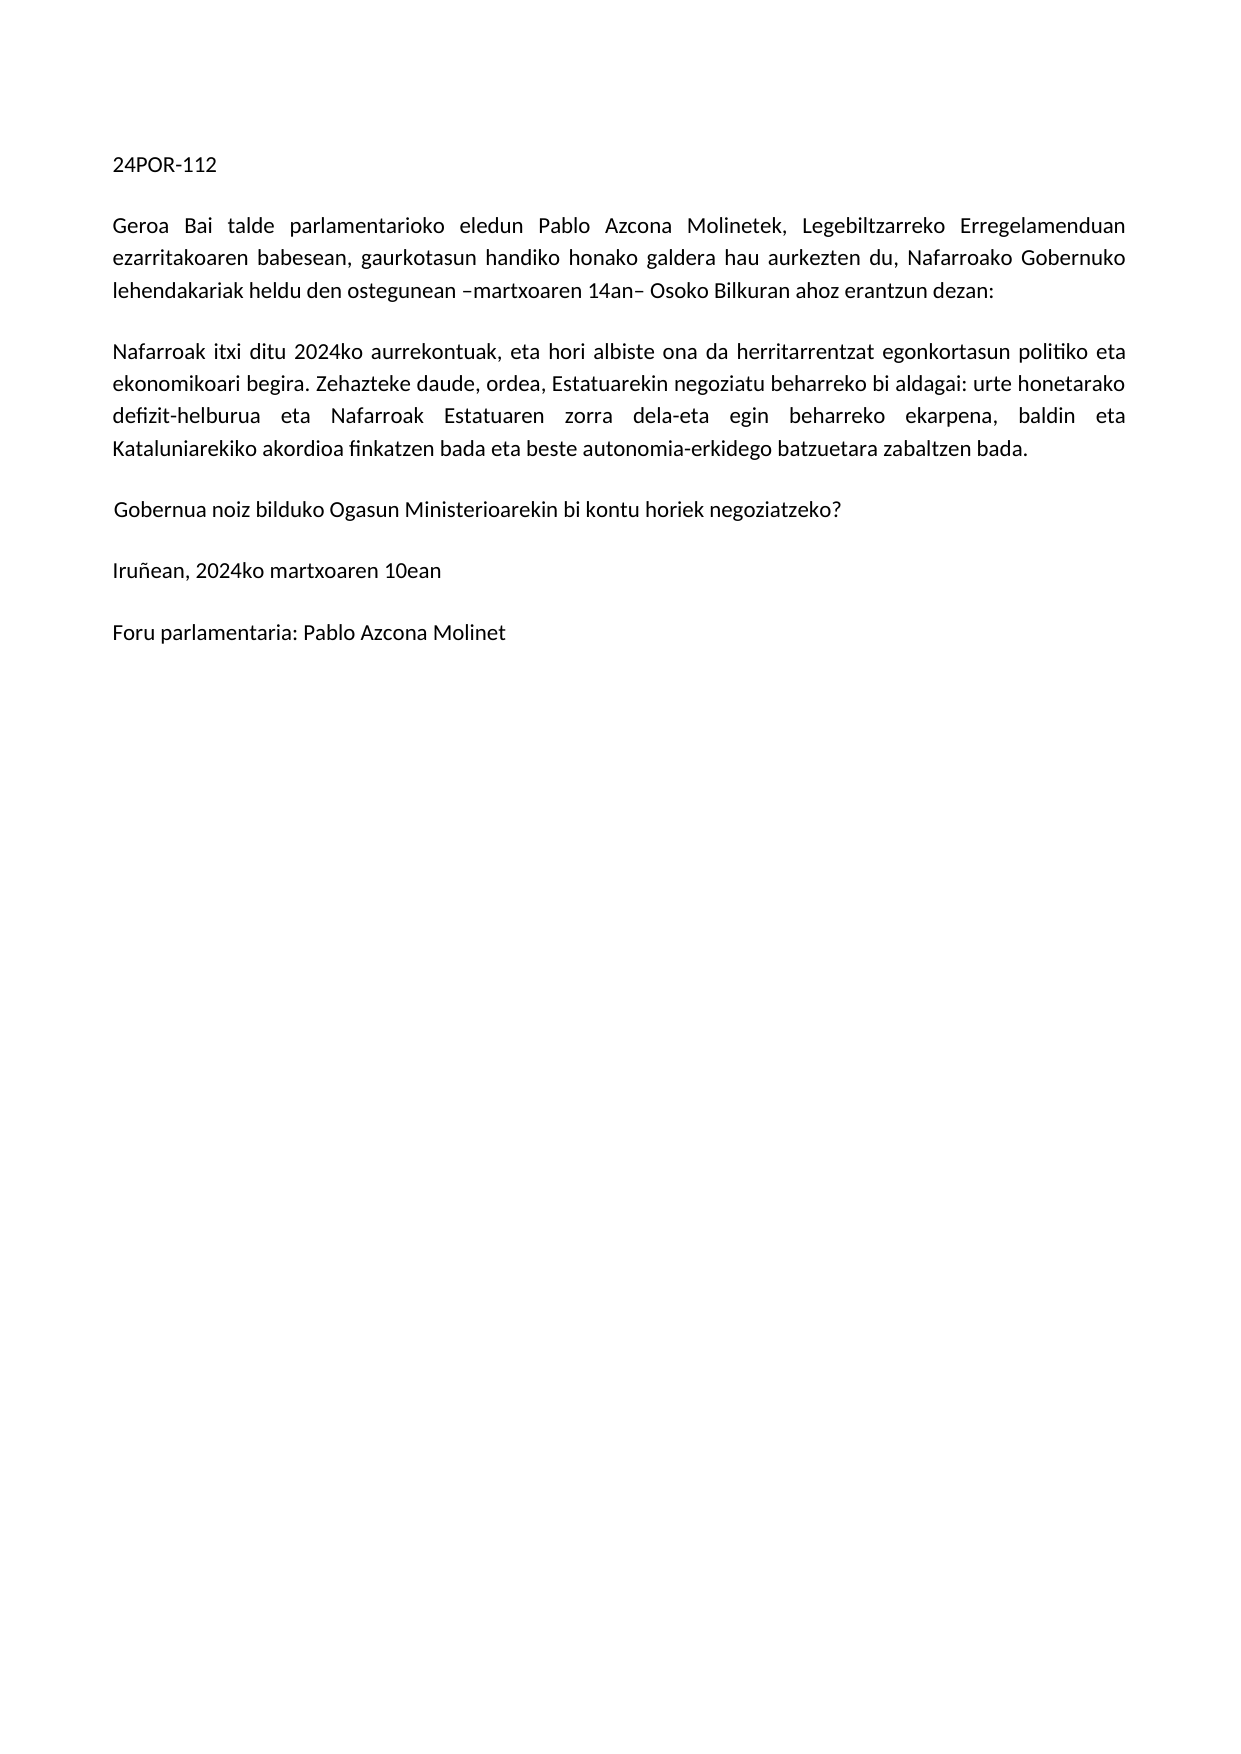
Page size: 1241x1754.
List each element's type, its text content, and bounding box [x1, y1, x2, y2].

text Iruñean, 2024ko martxoaren 10ean [112, 556, 1128, 584]
text Foru parlamentaria: Pablo Azcona Molinet [112, 618, 1128, 646]
text Nafarroak itxi ditu 2024ko aurrekontuak, eta hori albiste ona da herritarrentzat egonkortasun politiko eta ekonomikoari begira. Zehazteke daude, ordea, Estatuarekin negoziatu beharreko bi aldagai: urte honetarako defizit-helburua eta Nafarroak Estatuaren zorra dela-eta egin beharreko ekarpena, baldin eta Kataluniarekiko akordioa finkatzen bada eta beste autonomia-erkidego batzuetara zabaltzen bada. [112, 337, 1128, 462]
text 24POR-112 [112, 150, 1128, 178]
text Gobernua noiz bilduko Ogasun Ministerioarekin bi kontu horiek negoziatzeko? [114, 495, 1128, 523]
text Geroa Bai talde parlamentarioko eledun Pablo Azcona Molinetek, Legebiltzarreko Erregelamenduan ezarritakoaren babesean, gaurkotasun handiko honako galdera hau aurkezten du, Nafarroako Gobernuko lehendakariak heldu den ostegunean –martxoaren 14an– Osoko Bilkuran ahoz erantzun dezan: [112, 211, 1128, 304]
